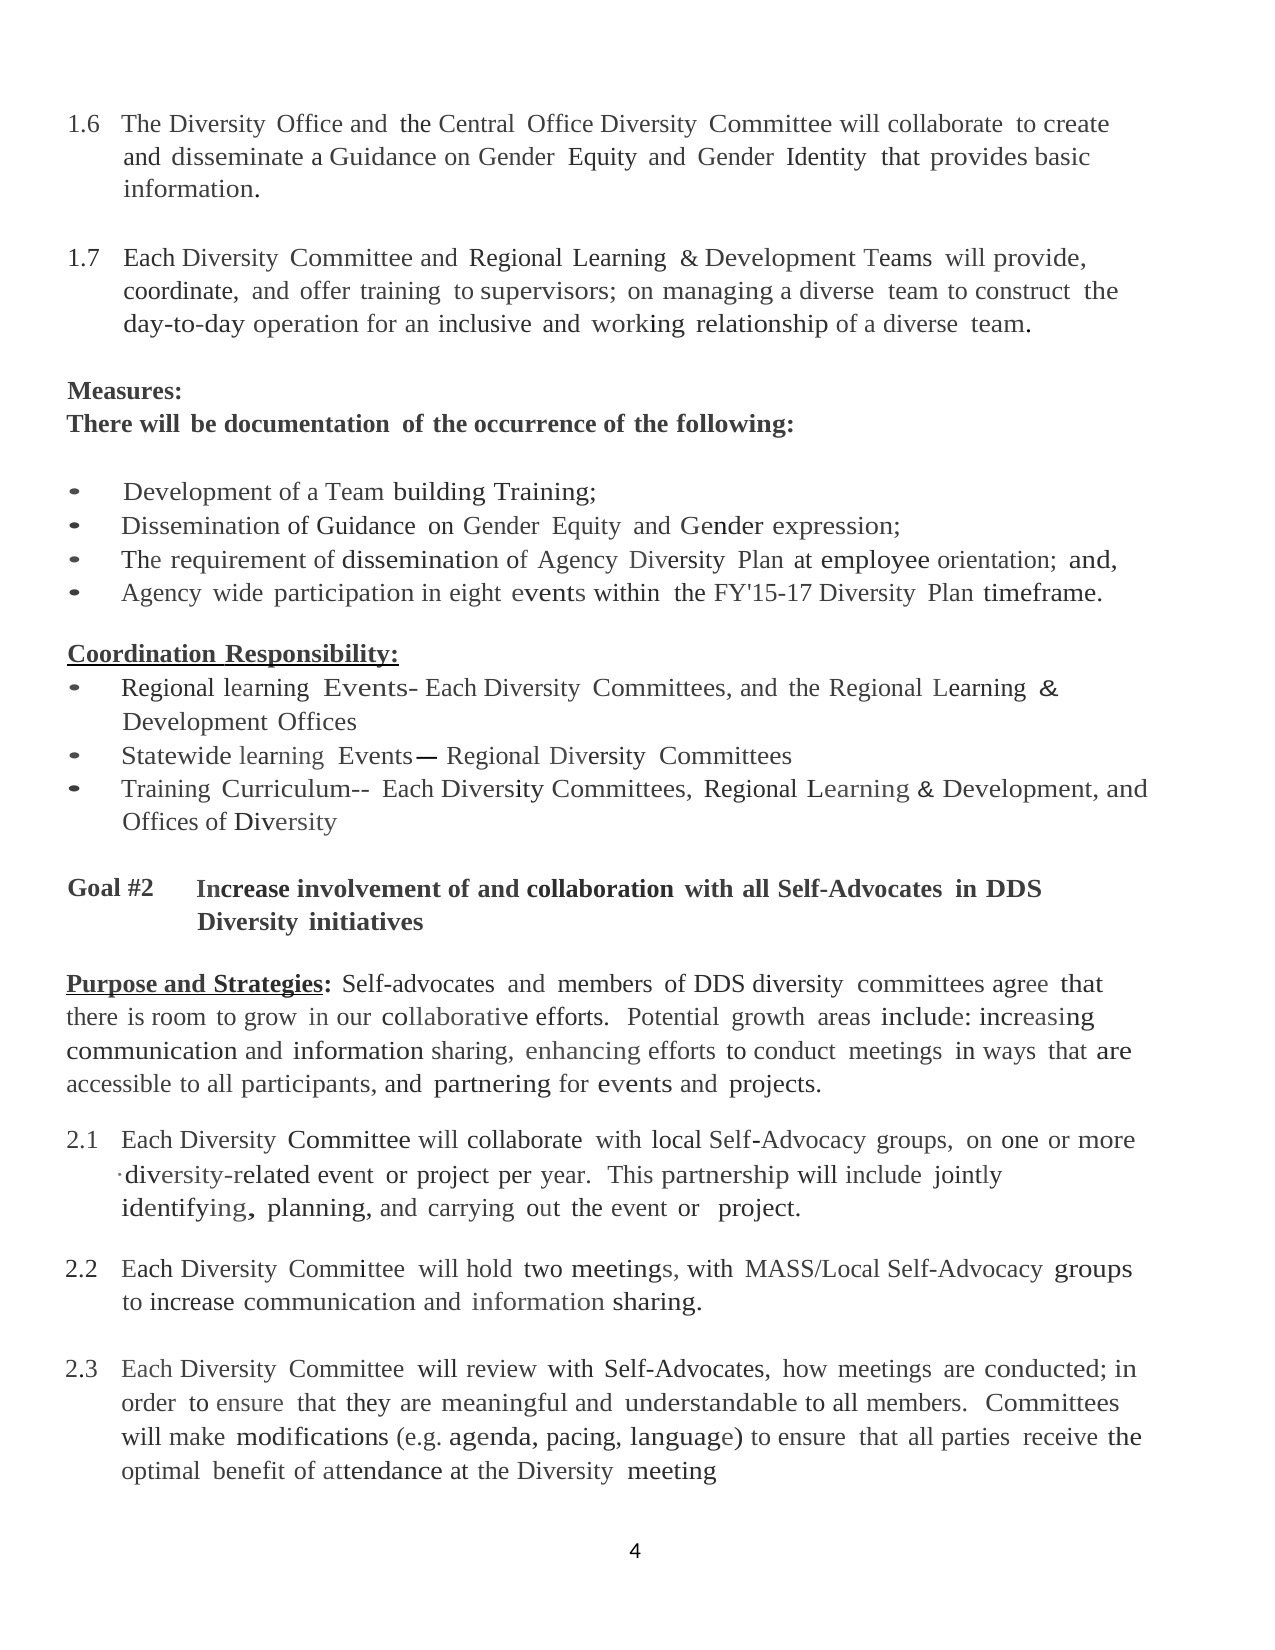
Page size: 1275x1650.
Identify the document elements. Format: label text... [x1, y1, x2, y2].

text Offices of Diversity [122, 806, 1160, 836]
text • Training Curriculum-- Each Diversity Committees, Regional Learning & Development, and [66, 773, 1160, 803]
text • Regional learning Events- Each Diversity Committees, and the Regional Learning & [67, 672, 1160, 702]
text Development Offices [122, 706, 1160, 736]
text ·diversity-related event or project per year. This partnership will include jointly identifying, planning, and carrying out the event or project. [115, 1159, 1146, 1222]
text Measures: [67, 375, 1160, 405]
text Coordination Responsibility: [67, 638, 1160, 668]
text • Dissemination of Guidance on Gender Equity and Gender expression; [67, 510, 1160, 540]
text Purpose and Strategies: Self-advocates and members of DDS diversity committees agree that there is room to grow in our collaborative efforts. Potential growth areas include: increasing communication and information sharing, enhancing efforts to conduct meetings in ways that are accessible to all participants, and partnering for events and projects. [66, 968, 1141, 1098]
text There will be documentation of the occurrence of the following: [66, 408, 1160, 438]
text • Development of a Team building Training; [67, 476, 1160, 506]
text Goal #2 Increase involvement of and collaboration with all Self-Advocates in DDS Diversity initiatives [67, 872, 1051, 936]
text 2.3 Each Diversity Committee will review with Self-Advocates, how meetings are conducted; in order to ensure that they are meaningful and understandable to all members. Committees will make modifications (e.g. agenda, pacing, language) to ensure that all parties receive the optimal benefit of attendance at the Diversity meeting [65, 1353, 1146, 1485]
text 1.6 The Diversity Office and the Central Office Diversity Committee will collaborate to create and disseminate a Guidance on Gender Equity and Gender Identity that provides basic information. [67, 108, 1122, 203]
text 2.1 Each Diversity Committee will collaborate with local Self-Advocacy groups, on one or more [66, 1124, 1160, 1154]
text 2.2 Each Diversity Committee will hold two meetings, with MASS/Local Self-Advocacy groups to increase communication and information sharing. [65, 1253, 1142, 1316]
text • The requirement of dissemination of Agency Diversity Plan at employee orientation; and, [67, 544, 1160, 574]
text • Statewide learning Events- Regional Diversity Committees [67, 740, 1160, 770]
text 1.7 Each Diversity Committee and Regional Learning & Development Teams will provide, coordinate, and offer training to supervisors; on managing a diverse team to construct the day-to-day operation for an inclusive and working relationship of a diverse team. [67, 242, 1129, 338]
text • Agency wide participation in eight events within the FY'15-17 Diversity Plan timeframe. [67, 577, 1160, 607]
